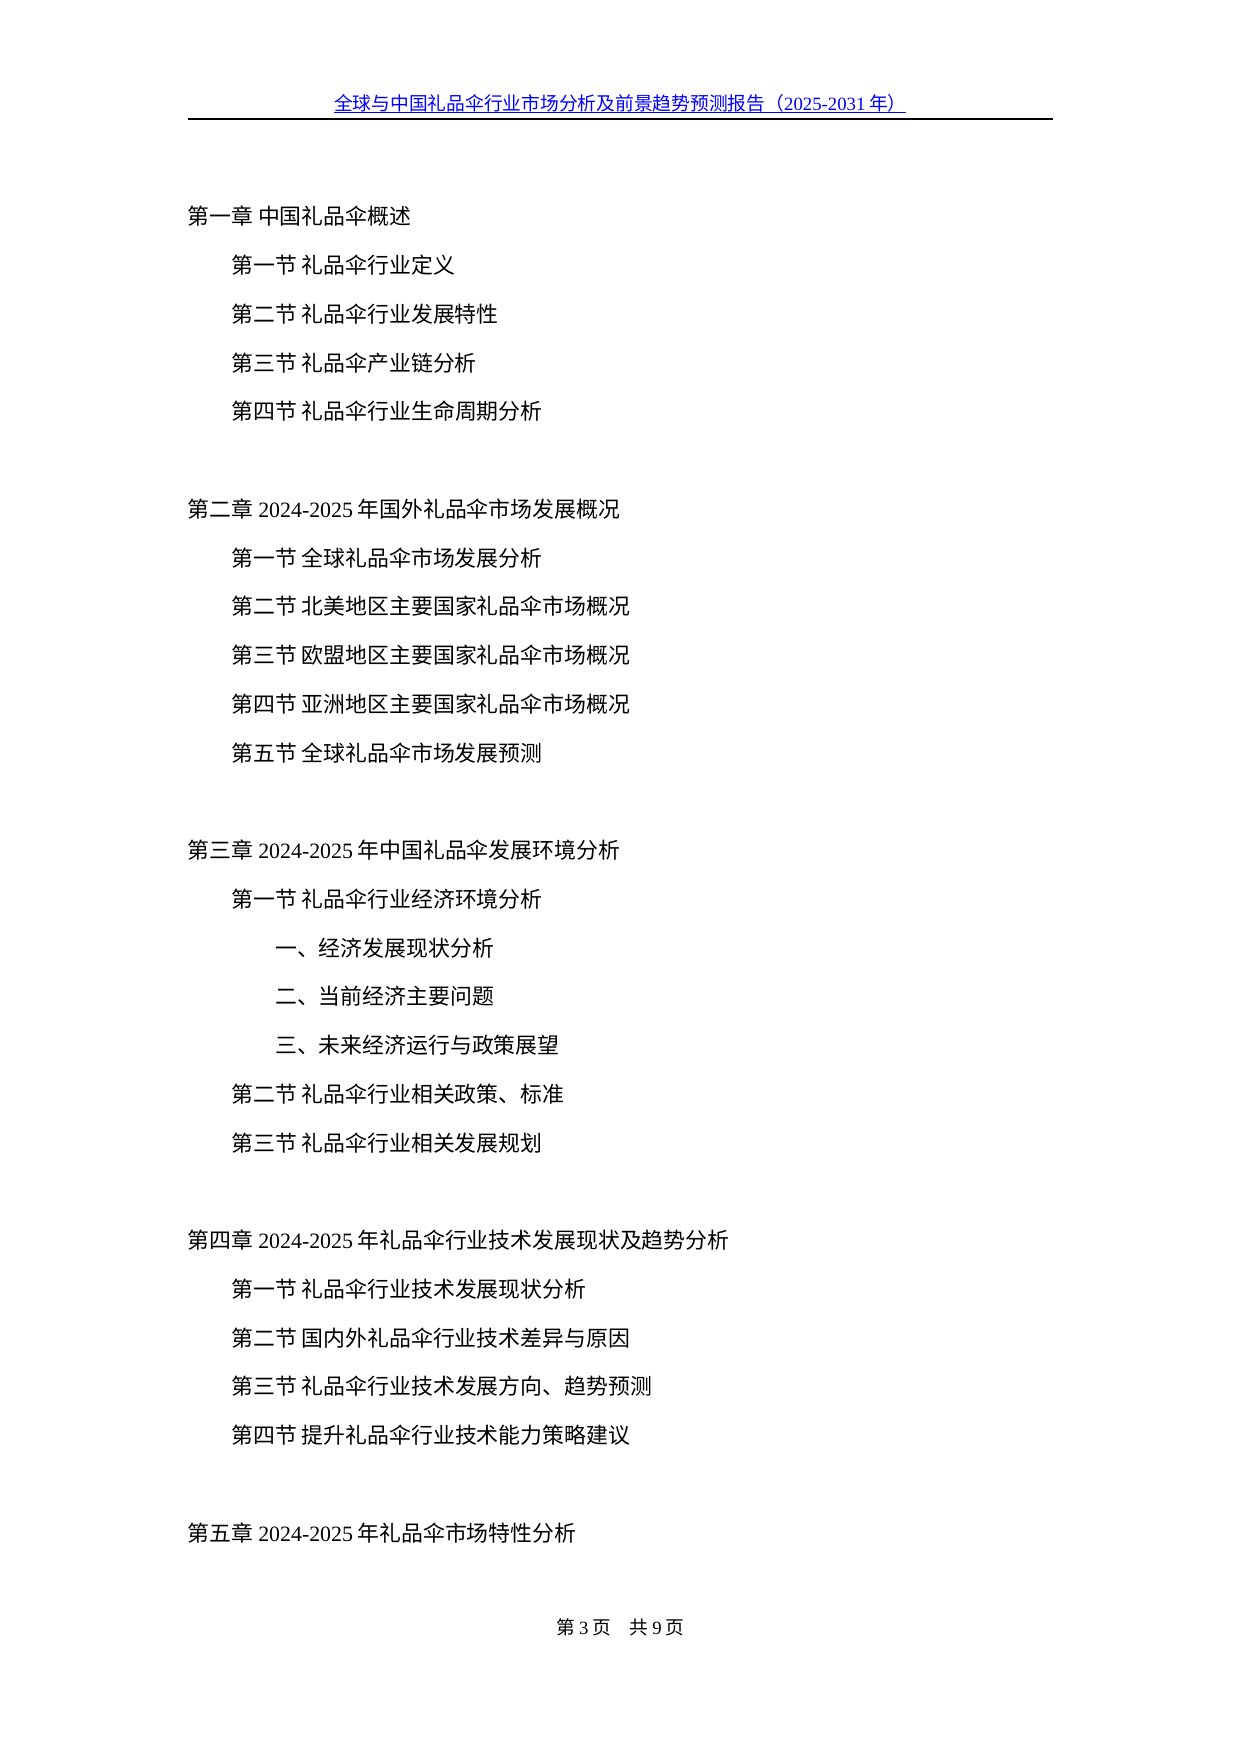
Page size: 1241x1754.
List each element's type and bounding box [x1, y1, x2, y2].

text [187, 150, 1053, 1548]
